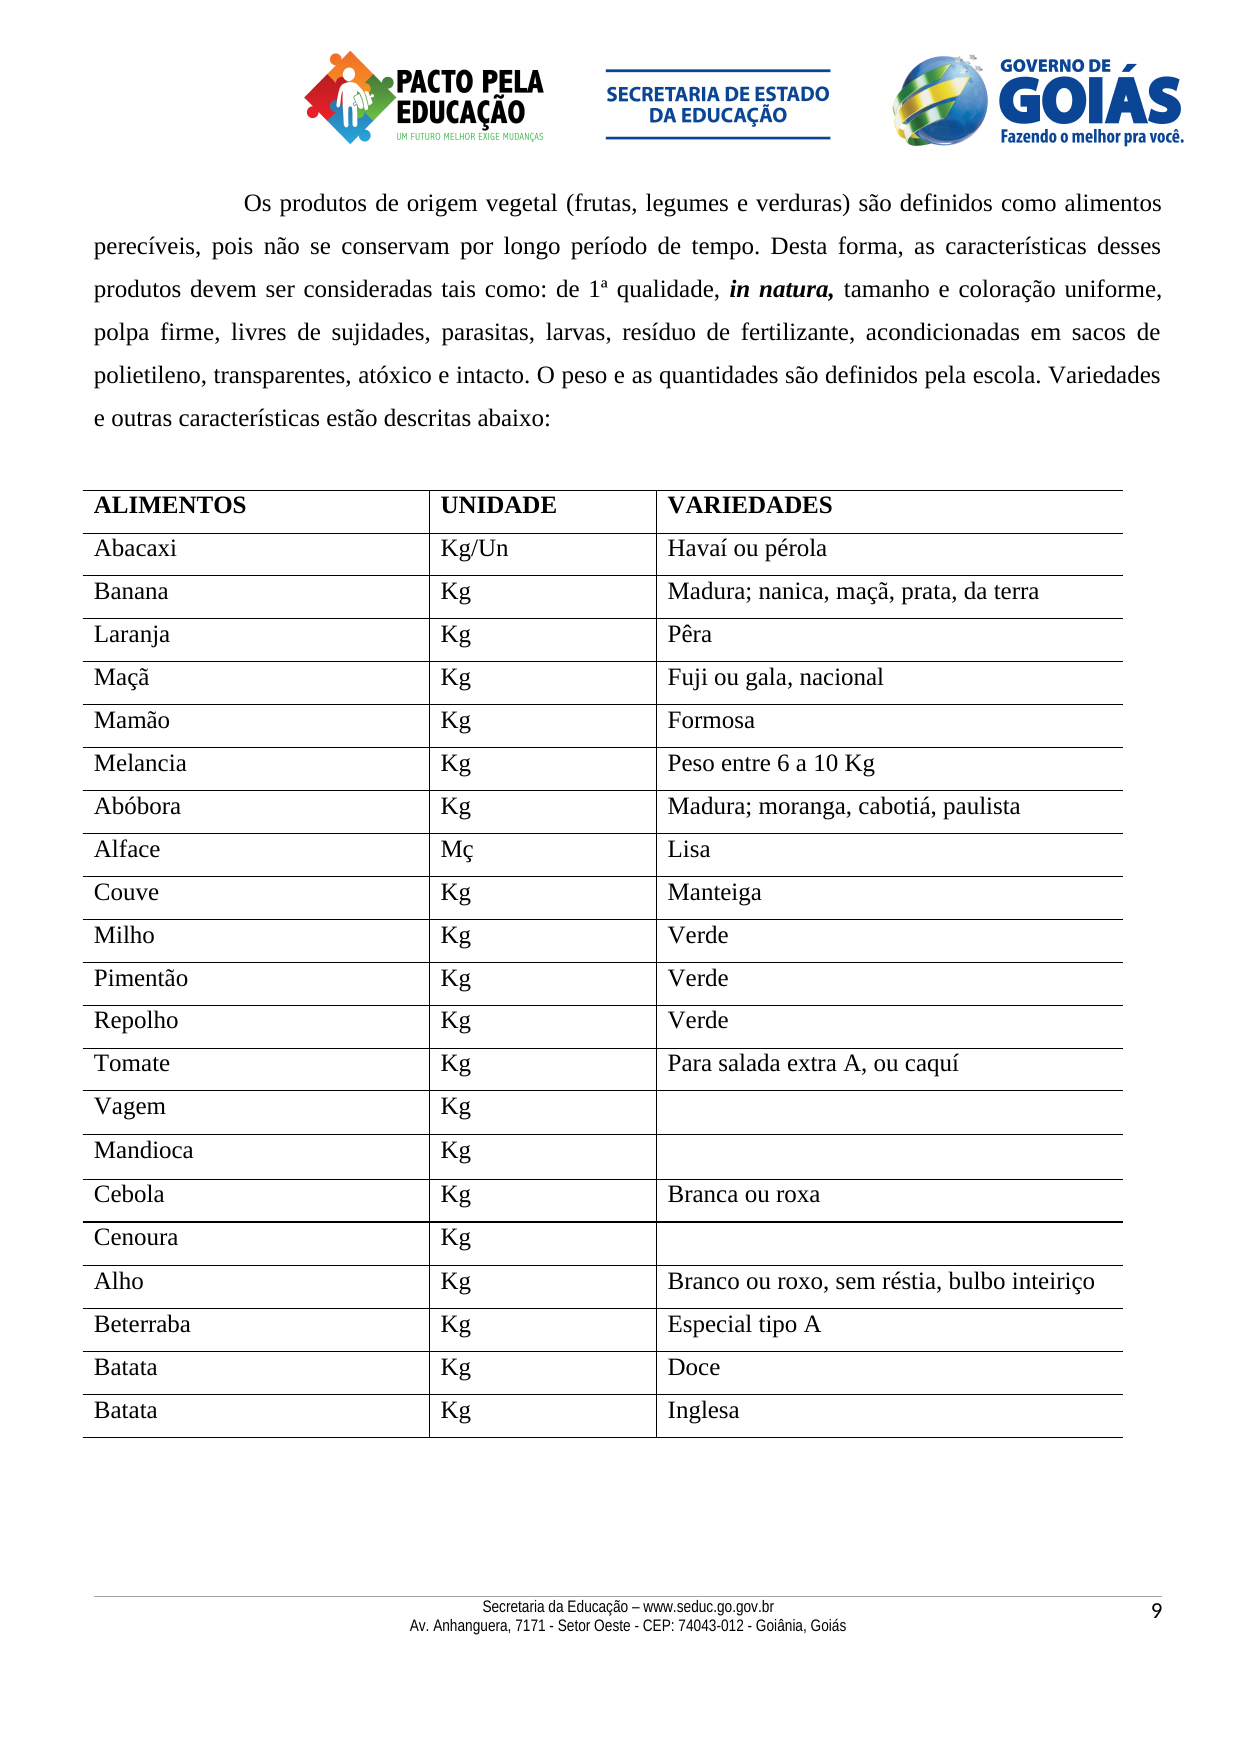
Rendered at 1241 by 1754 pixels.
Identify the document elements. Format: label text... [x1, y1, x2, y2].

table_cell Alface [83, 834, 429, 876]
table_cell Laranja [83, 619, 429, 661]
table_cell Abacaxi [83, 534, 429, 575]
table_cell Verde [657, 920, 1123, 962]
table_cell Kg [430, 963, 656, 1004]
table_cell [657, 1135, 1123, 1178]
table_cell Repolho [83, 1006, 429, 1047]
table_cell Kg [430, 1352, 656, 1394]
table_cell Melancia [83, 748, 429, 790]
table_cell Beterraba [83, 1309, 429, 1351]
table_cell Mandioca [83, 1135, 429, 1178]
table_header ALIMENTOS [83, 491, 429, 532]
table_cell Tomate [83, 1049, 429, 1090]
table_cell Couve [83, 877, 429, 919]
table_cell Cebola [83, 1180, 429, 1221]
table_cell Mç [430, 834, 656, 876]
table_cell Kg [430, 748, 656, 790]
table_cell Kg [430, 1223, 656, 1265]
table_cell Fuji ou gala, nacional [657, 662, 1123, 704]
table_cell Branca ou roxa [657, 1180, 1123, 1221]
table_cell Pêra [657, 619, 1123, 661]
table_cell Mamão [83, 705, 429, 747]
table_cell Madura; nanica, maçã, prata, da terra [657, 576, 1123, 618]
table_cell Banana [83, 576, 429, 618]
table_cell Kg [430, 1266, 656, 1308]
table_cell Madura; moranga, cabotiá, paulista [657, 791, 1123, 833]
table_cell Lisa [657, 834, 1123, 876]
table_header VARIEDADES [657, 491, 1123, 532]
table_cell Para salada extra A, ou caquí [657, 1049, 1123, 1090]
table_cell Especial tipo A [657, 1309, 1123, 1351]
table_cell Kg [430, 1180, 656, 1221]
table_cell Peso entre [657, 748, 1123, 790]
table_cell Kg [430, 662, 656, 704]
table_cell Kg [430, 791, 656, 833]
table_cell Manteiga [657, 877, 1123, 919]
table_cell Kg [430, 1049, 656, 1090]
table_cell Vagem [83, 1091, 429, 1134]
table_cell Kg [430, 1395, 656, 1437]
table_cell Cenoura [83, 1223, 429, 1265]
table_cell Maçã [83, 662, 429, 704]
table_cell Kg/Un [430, 534, 656, 575]
table_cell Branco ou roxo, sem réstia, bulbo inteiriço [657, 1266, 1123, 1308]
table_cell Kg [430, 705, 656, 747]
text Os produtos de origem vegetal (frutas, legumes e verduras) são definidos como alimentos perecíveis, pois não se conservam por longo período de tempo. Desta forma, as características desses produtos devem ser consideradas tais como: de 1ª qualidade, in natura, tamanho e coloração uniforme, polpa firme, livres de sujidades, parasitas, larvas, resíduo de fertilizante, acondicionadas em sacos de polietileno, transparentes, atóxico e intacto. O peso e as quantidades são definidos pela escola. Variedades e outras características estão descritas abaixo: [94, 188, 1162, 432]
table_cell Batata [83, 1352, 429, 1394]
table_cell Kg [430, 1091, 656, 1134]
table_cell Doce [657, 1352, 1123, 1394]
table_cell Verde [657, 1006, 1123, 1047]
picture [295, 46, 1191, 155]
table_cell Formosa [657, 705, 1123, 747]
table_cell Kg [430, 1135, 656, 1178]
table_cell Milho [83, 920, 429, 962]
table_cell Havaí ou pérola [657, 534, 1123, 575]
table_cell Batata [83, 1395, 429, 1437]
table_cell Inglesa [657, 1395, 1123, 1437]
table_cell Kg [430, 1006, 656, 1047]
table_cell Verde [657, 963, 1123, 1004]
table_cell [657, 1223, 1123, 1265]
table_cell Kg [430, 920, 656, 962]
table_cell Kg [430, 576, 656, 618]
table_cell Kg [430, 619, 656, 661]
table_cell Abóbora [83, 791, 429, 833]
table_header UNIDADE [430, 491, 656, 532]
table_cell Kg [430, 1309, 656, 1351]
table_cell Kg [430, 877, 656, 919]
table_cell Alho [83, 1266, 429, 1308]
table_cell [657, 1091, 1123, 1134]
table_cell Pimentão [83, 963, 429, 1004]
